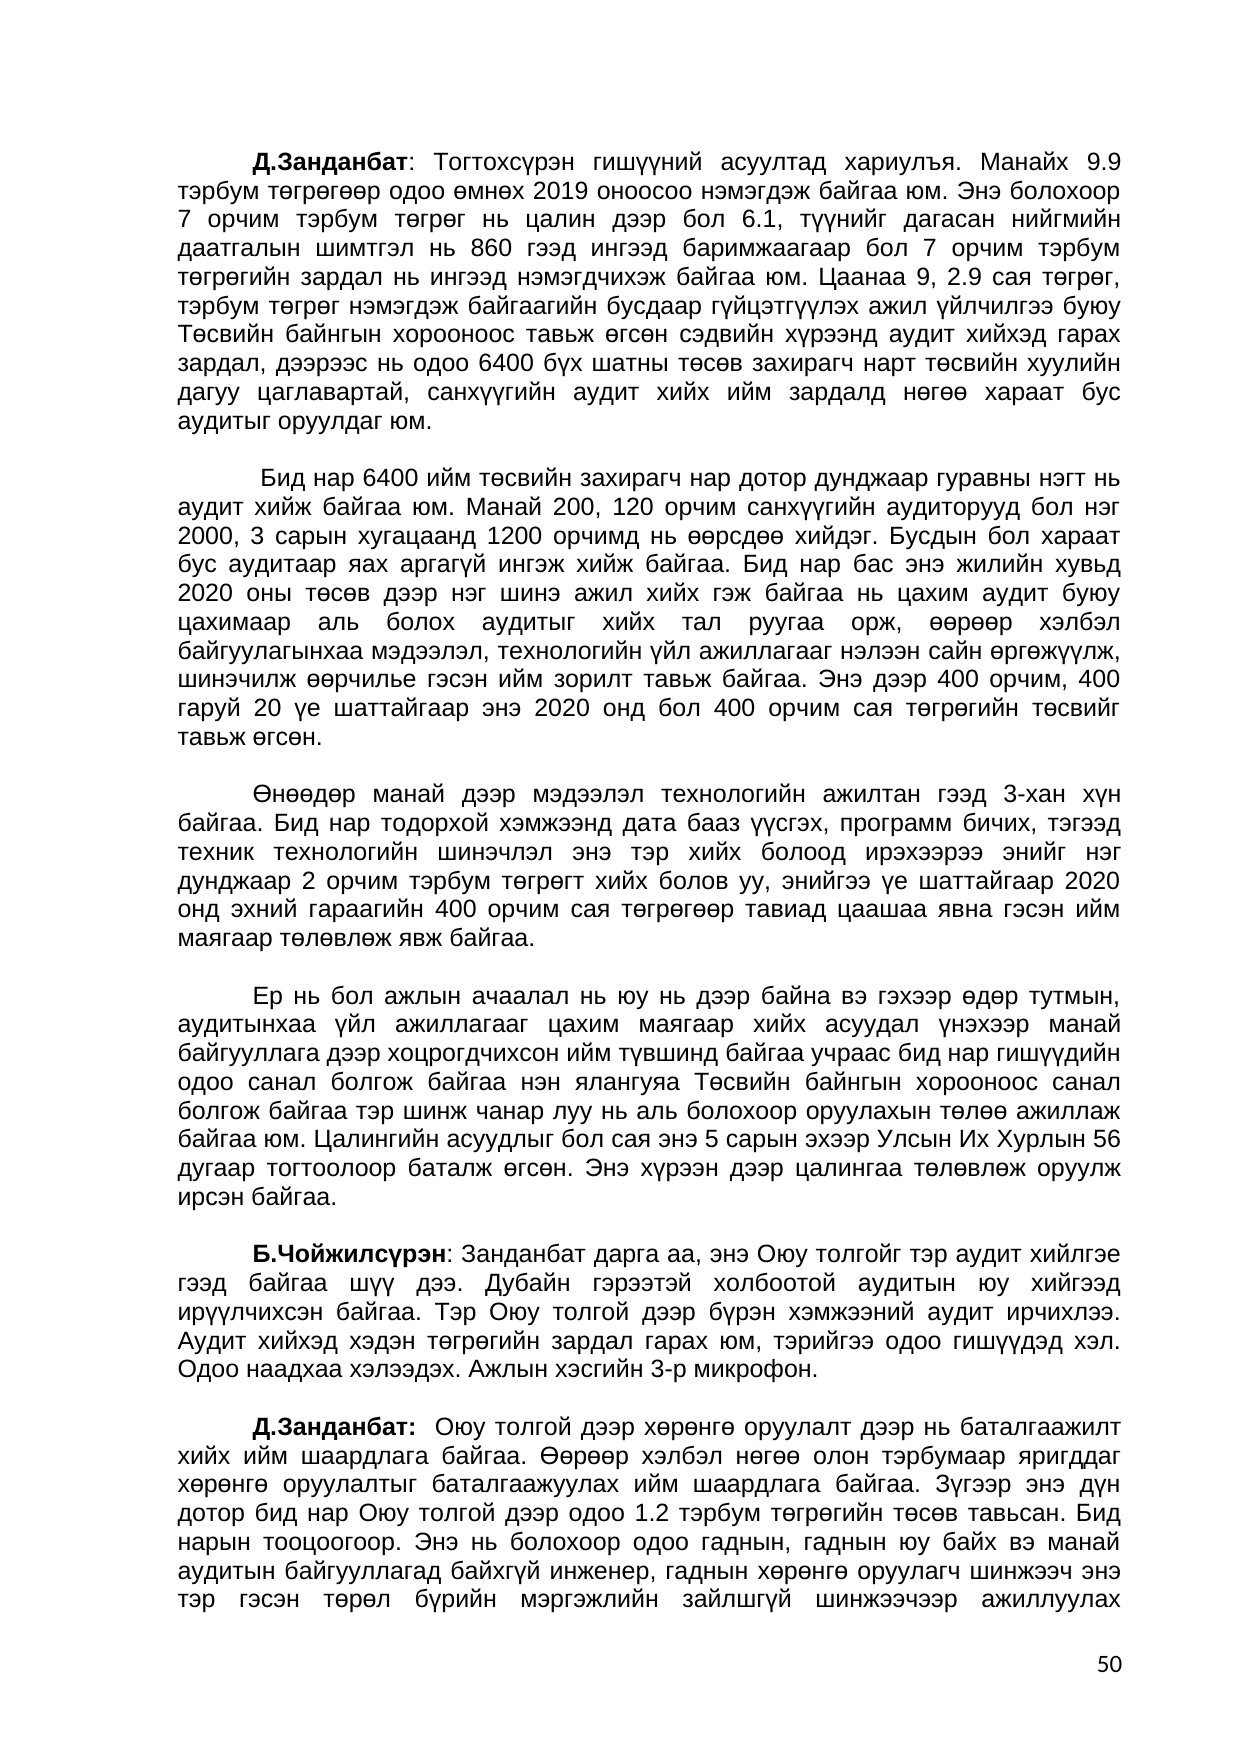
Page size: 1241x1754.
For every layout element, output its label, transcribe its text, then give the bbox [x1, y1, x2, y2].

text Бид нар 6400 ийм төсвийн захирагч нар дотор дунджаар гуравны нэгт нь аудит хийж байгаа юм. Манай 200, 120 орчим санхүүгийн аудиторууд бол нэг 2000, 3 сарын хугацаанд 1200 орчимд нь өөрсдөө хийдэг. Бусдын бол хараат бус аудитаар яах аргагүй ингэж хийж байгаа. Бид нар бас энэ жилийн хувьд 2020 оны төсөв дээр нэг шинэ ажил хийх гэж байгаа нь цахим аудит буюу цахимаар аль болох аудитыг хийх тал руугаа орж, өөрөөр хэлбэл байгуулагынхаа мэдээлэл, технологийн үйл ажиллагааг нэлээн сайн өргөжүүлж, шинэчилж өөрчилье гэсэн ийм зорилт тавьж байгаа. Энэ дээр 400 орчим, 400 гаруй 20 үе шаттайгаар энэ 2020 онд бол 400 орчим сая төгрөгийн төсвийг тавьж өгсөн. [177, 463, 1122, 751]
text Д.Занданбат: Тогтохсүрэн гишүүний асуултад хариулъя. Манайх 9.9 тэрбум төгрөгөөр одоо өмнөх 2019 оноосоо нэмэгдэж байгаа юм. Энэ болохоор 7 орчим тэрбум төгрөг нь цалин дээр бол 6.1, түүнийг дагасан нийгмийн даатгалын шимтгэл нь 860 гээд ингээд баримжаагаар бол 7 орчим тэрбум төгрөгийн зардал нь ингээд нэмэгдчихэж байгаа юм. Цаанаа 9, 2.9 сая төгрөг, тэрбум төгрөг нэмэгдэж байгаагийн бусдаар гүйцэтгүүлэх ажил үйлчилгээ буюу Төсвийн байнгын хорооноос тавьж өгсөн сэдвийн хүрээнд аудит хийхэд гарах зардал, дээрээс нь одоо 6400 бүх шатны төсөв захирагч нарт төсвийн хуулийн дагуу цаглавартай, санхүүгийн аудит хийх ийм зардалд нөгөө хараат бус аудитыг оруулдаг юм. [177, 147, 1122, 434]
text Ер нь бол ажлын ачаалал нь юу нь дээр байна вэ гэхээр өдөр тутмын, аудитынхаа үйл ажиллагааг цахим маягаар хийх асуудал үнэхээр манай байгууллага дээр хоцрогдчихсон ийм түвшинд байгаа учраас бид нар гишүүдийн одоо санал болгож байгаа нэн ялангуяа Төсвийн байнгын хорооноос санал болгож байгаа тэр шинж чанар луу нь аль болохоор оруулахын төлөө ажиллаж байгаа юм. Цалингийн асуудлыг бол сая энэ 5 сарын эхээр Улсын Их Хурлын 56 дугаар тогтоолоор баталж өгсөн. Энэ хүрээн дээр цалингаа төлөвлөж оруулж ирсэн байгаа. [177, 981, 1122, 1211]
text Өнөөдөр манай дээр мэдээлэл технологийн ажилтан гээд 3-хан хүн байгаа. Бид нар тодорхой хэмжээнд дата бааз үүсгэх, программ бичих, тэгээд техник технологийн шинэчлэл энэ тэр хийх болоод ирэхээрээ энийг нэг дунджаар 2 орчим тэрбум төгрөгт хийх болов уу, энийгээ үе шаттайгаар 2020 онд эхний гараагийн 400 орчим сая төгрөгөөр тавиад цаашаа явна гэсэн ийм маягаар төлөвлөж явж байгаа. [177, 779, 1122, 952]
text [177, 1412, 1122, 1613]
text Б.Чойжилсүрэн: Занданбат дарга аа, энэ Оюу толгойг тэр аудит хийлгэе гээд байгаа шүү дээ. Дубайн гэрээтэй холбоотой аудитын юу хийгээд ирүүлчихсэн байгаа. Тэр Оюу толгой дээр бүрэн хэмжээний аудит ирчихлээ. Аудит хийхэд хэдэн төгрөгийн зардал гарах юм, тэрийгээ одоо гишүүдэд хэл. Одоо наадхаа хэлээдэх. Ажлын хэсгийн 3-р микрофон. [177, 1239, 1122, 1383]
